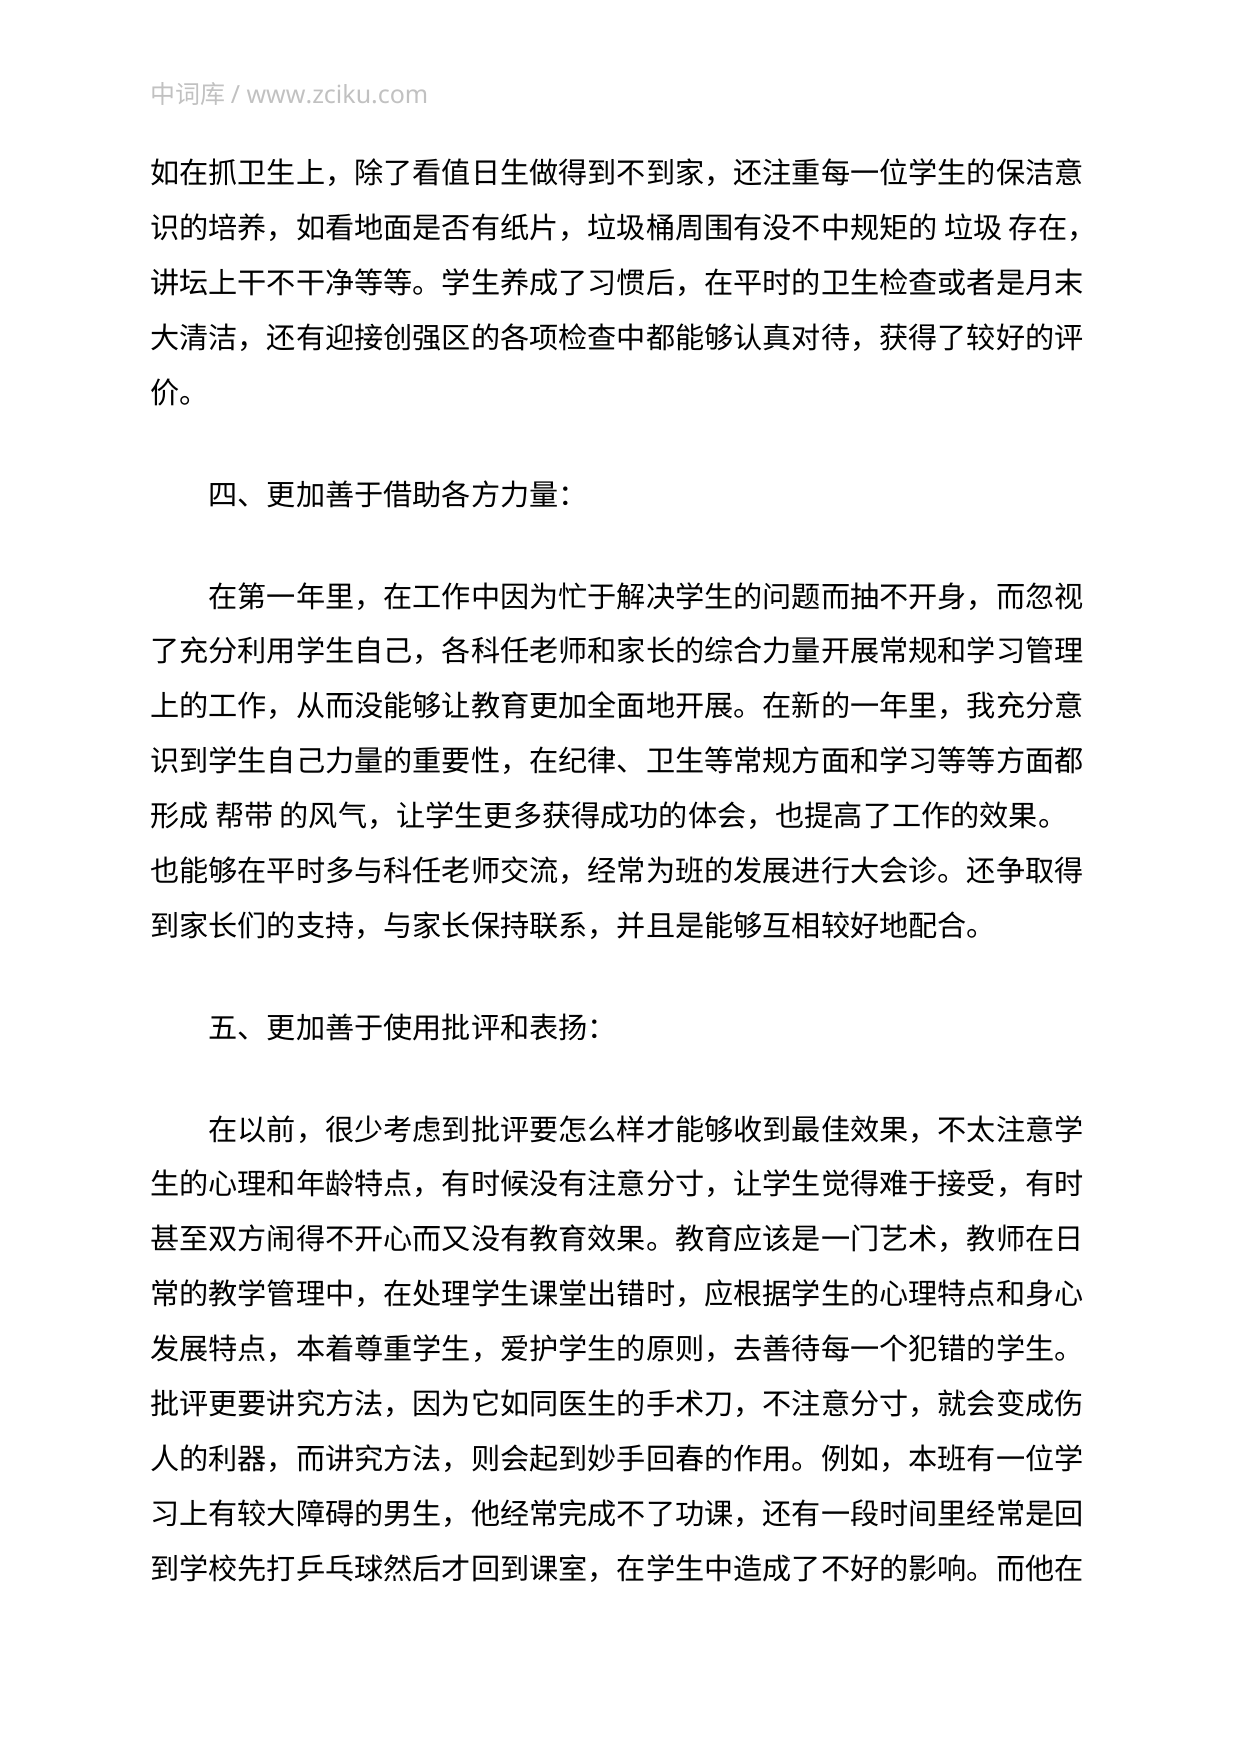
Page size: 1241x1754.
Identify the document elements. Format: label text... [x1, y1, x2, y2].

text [150, 150, 1090, 412]
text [150, 1106, 1090, 1587]
text 在第一年里，在工作中因为忙于解决学生的问题而抽不开身，而忽视了充分利用学生自己，各科任老师和家长的综合力量开展常规和学习管理上的工作，从而没能够让教育更加全面地开展。在新的一年里，我充分意识到学生自己力量的重要性，在纪律、卫生等常规方面和学习等等方面都形成 帮带 的风气，让学生更多获得成功的体会，也提高了工作的效果。也能够在平时多与科任老师交流，经常为班的发展进行大会诊。还争取得到家长们的支持，与家长保持联系，并且是能够互相较好地配合。 [150, 573, 1090, 945]
text 四、更加善于借助各方力量： [150, 471, 1090, 514]
text 五、更加善于使用批评和表扬： [150, 1004, 1090, 1047]
